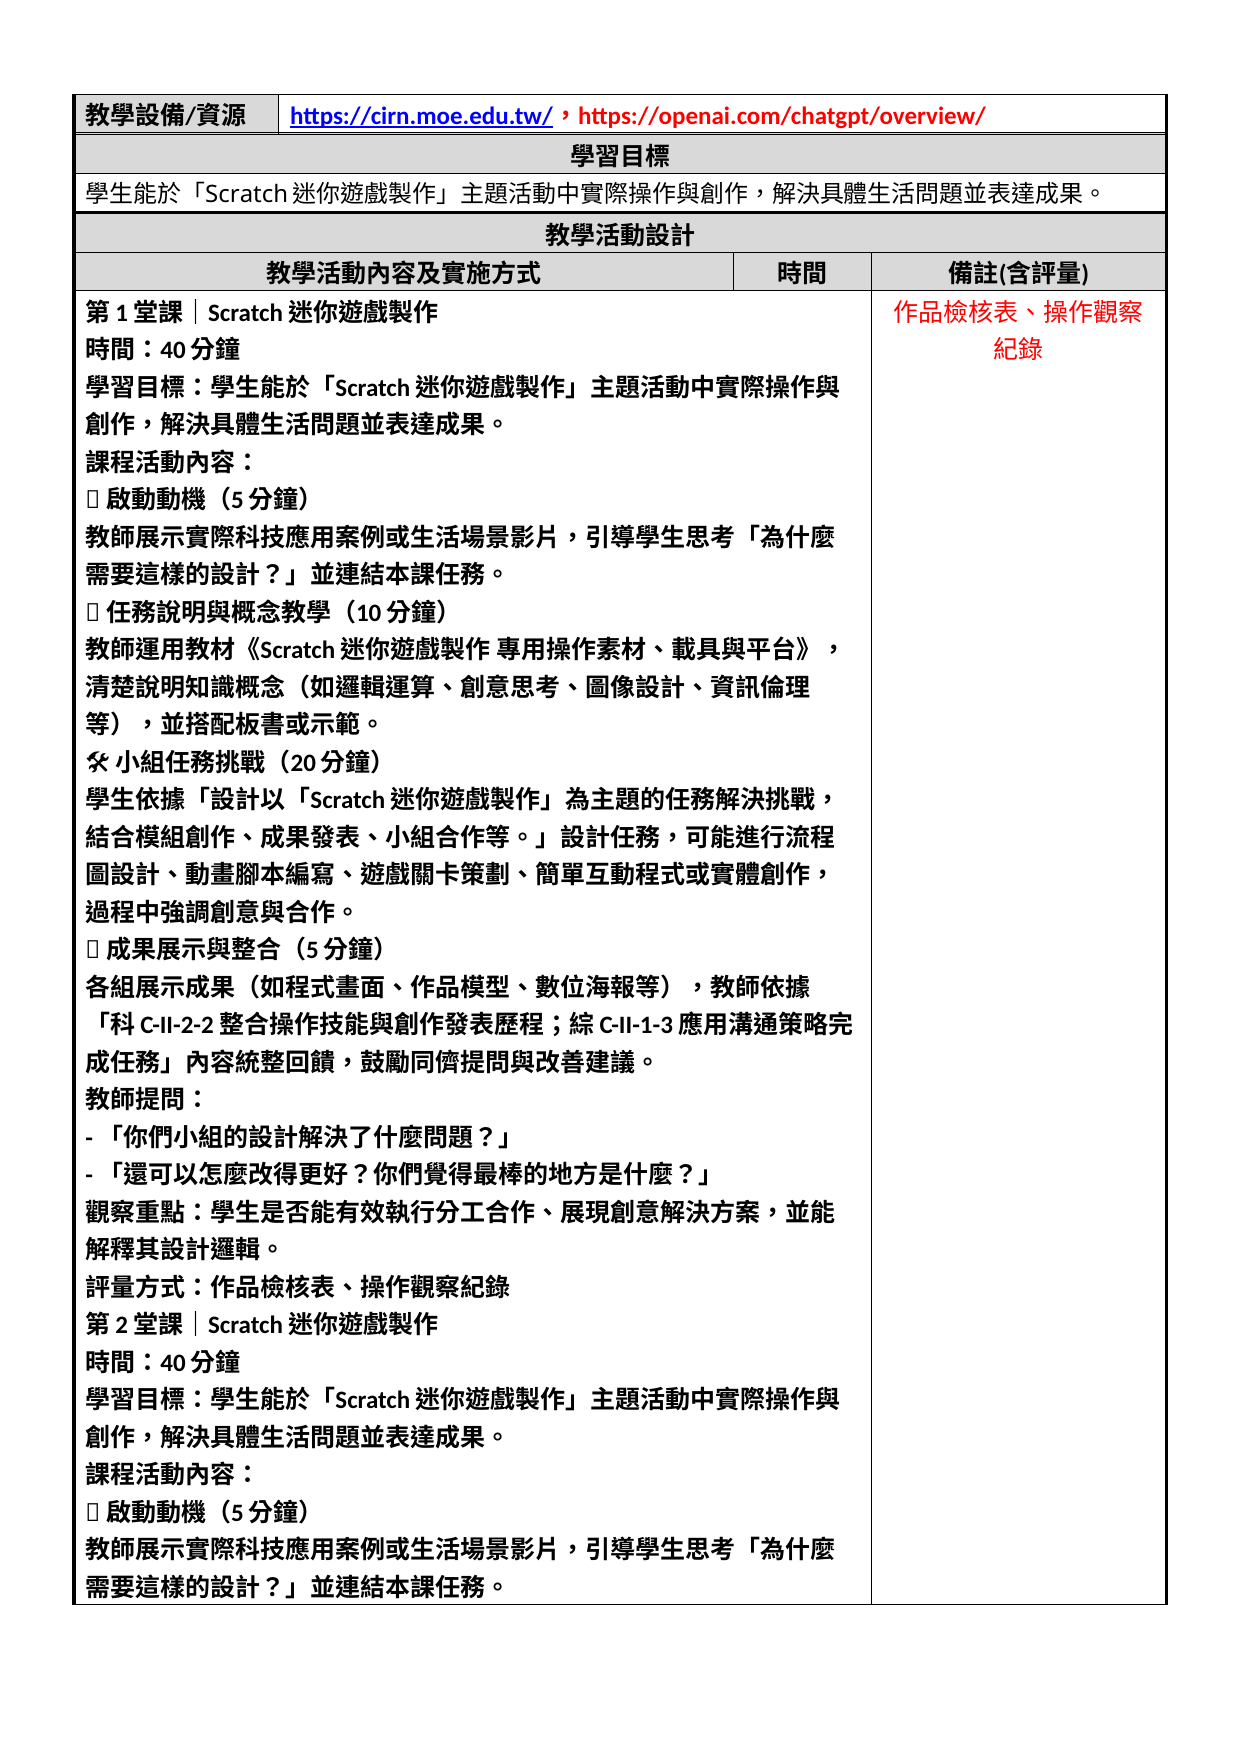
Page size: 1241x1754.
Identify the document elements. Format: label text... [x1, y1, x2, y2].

table_cell 作品檢核表、操作觀察紀錄 [872, 291, 1165, 1604]
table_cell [76, 291, 871, 1604]
table_cell 時間 [734, 253, 871, 290]
table_cell https://cirn.moe.edu.tw/，https://openai.com/chatgpt/overview/ [279, 95, 1165, 132]
table_cell 學習目標 [76, 135, 1165, 173]
table_cell 備註(含評量) [872, 253, 1165, 290]
table_cell 教學活動設計 [76, 214, 1165, 252]
table_cell 教學設備/資源 [76, 95, 278, 132]
table_cell 學生能於「Scratch迷你遊戲製作」主題活動中實際操作與創作，解決具體生活問題並表達成果。 [76, 174, 1165, 211]
table_cell 教學活動內容及實施方式 [76, 253, 733, 290]
